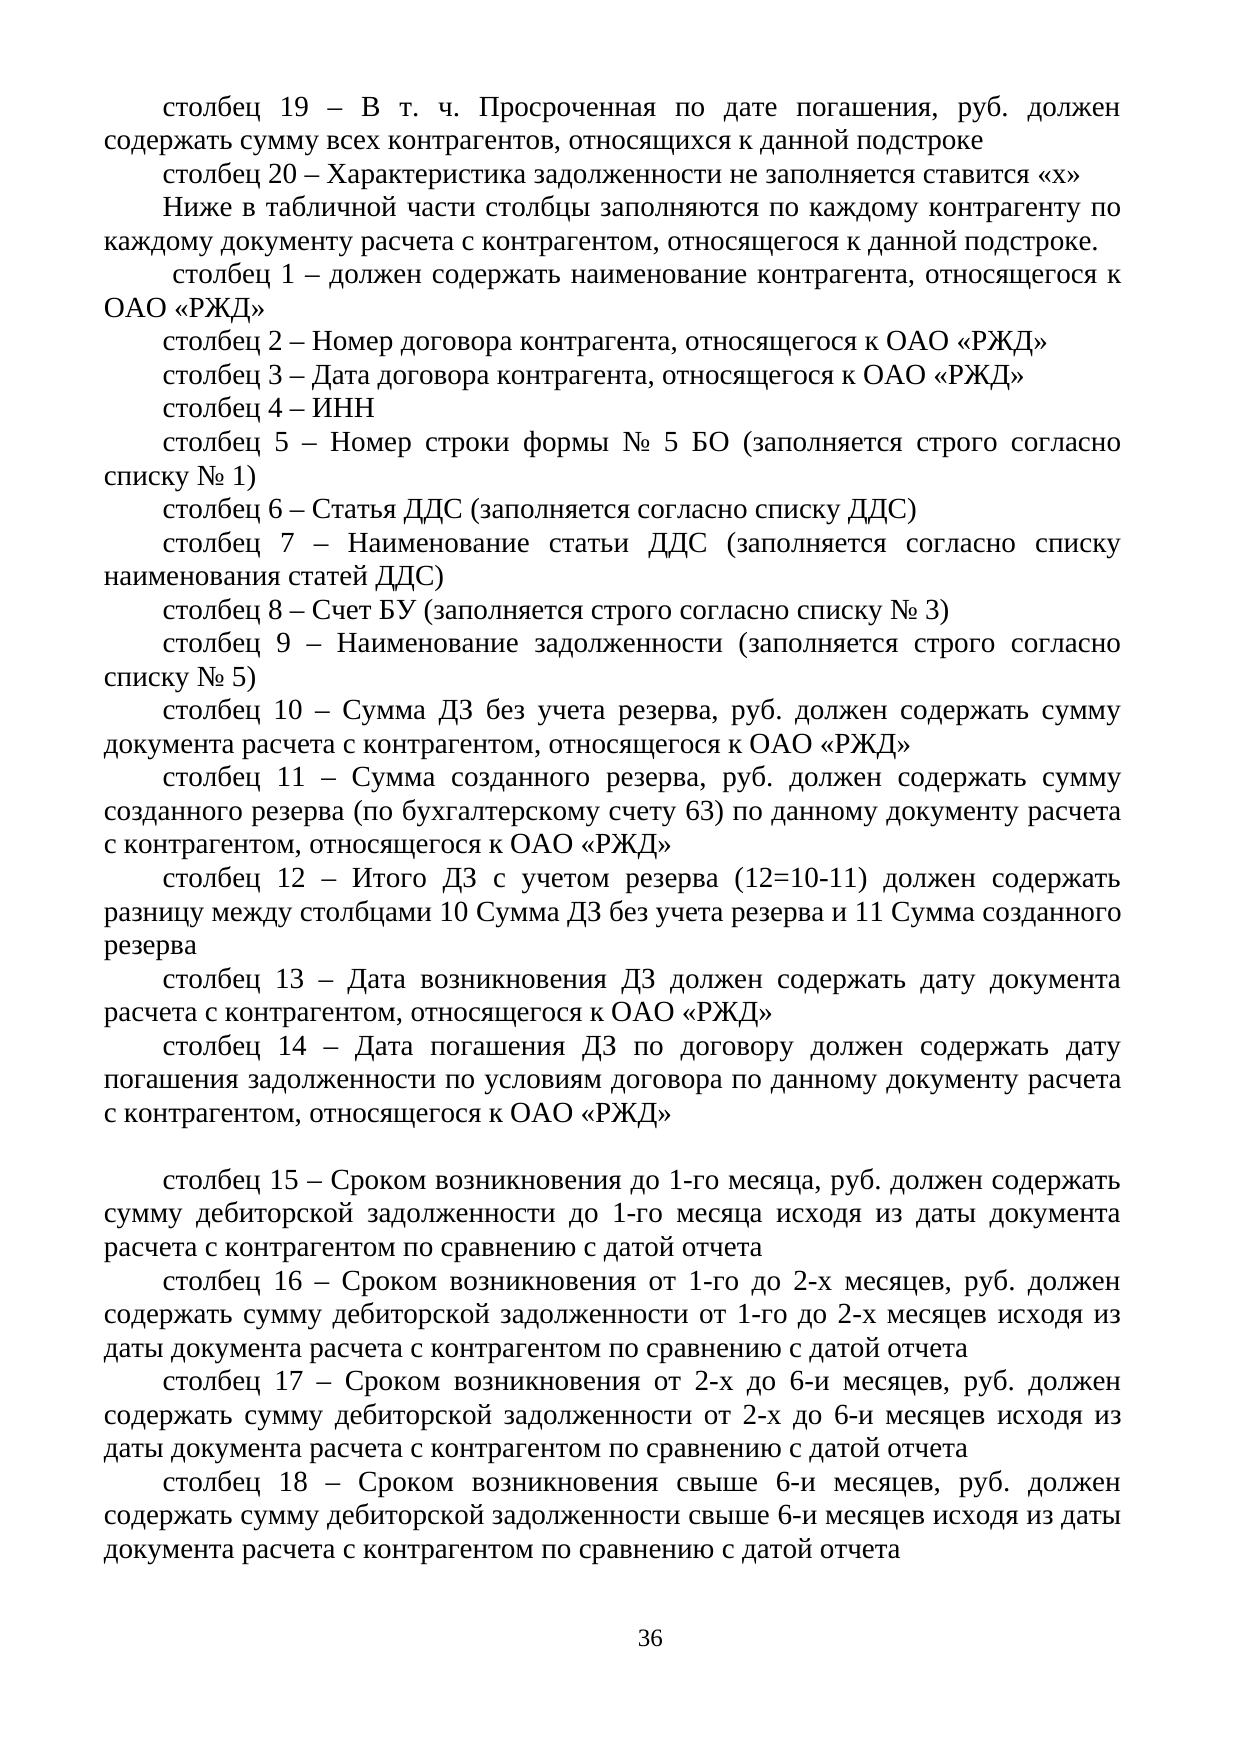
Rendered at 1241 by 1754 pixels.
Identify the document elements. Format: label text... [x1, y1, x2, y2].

text столбец 14 – Дата погашения ДЗ по договору должен содержать дату погашения задолженности по условиям договора по данному документу расчета с контрагентом, относящегося к ОАО «РЖД» [103, 1028, 1122, 1128]
text столбец 16 – Сроком возникновения от 1-го до 2-х месяцев, руб. должен содержать сумму дебиторской задолженности от 1-го до 2-х месяцев исходя из даты документа расчета с контрагентом по сравнению с датой отчета [103, 1263, 1122, 1363]
text столбец 5 – Номер строки формы № 5 БО (заполняется строго согласно списку № 1) [103, 424, 1122, 491]
text столбец 19 – В т. ч. Просроченная по дате погашения, руб. должен содержать сумму всех контрагентов, относящихся к данной подстроке [103, 89, 1122, 156]
text столбец 17 – Сроком возникновения от 2-х до 6-и месяцев, руб. должен содержать сумму дебиторской задолженности от 2-х до 6-и месяцев исходя из даты документа расчета с контрагентом по сравнению с датой отчета [103, 1363, 1122, 1464]
text столбец 9 – Наименование задолженности (заполняется строго согласно списку № 5) [103, 625, 1122, 692]
text столбец 8 – Счет БУ (заполняется строго согласно списку № 3) [103, 592, 1122, 625]
text столбец 7 – Наименование статьи ДДС (заполняется согласно списку наименования статей ДДС) [103, 525, 1122, 592]
text столбец 1 – должен содержать наименование контрагента, относящегося к ОАО «РЖД» [103, 256, 1122, 323]
text Ниже в табличной части столбцы заполняются по каждому контрагенту по каждому документу расчета с контрагентом, относящегося к данной подстроке. [103, 189, 1122, 256]
text столбец 15 – Сроком возникновения до 1-го месяца, руб. должен содержать сумму дебиторской задолженности до 1-го месяца исходя из даты документа расчета с контрагентом по сравнению с датой отчета [103, 1162, 1122, 1263]
text столбец 20 – Характеристика задолженности не заполняется ставится «х» [103, 156, 1122, 189]
text столбец 13 – Дата возникновения ДЗ должен содержать дату документа расчета с контрагентом, относящегося к ОАО «РЖД» [103, 961, 1122, 1028]
text столбец 18 – Сроком возникновения свыше 6-и месяцев, руб. должен содержать сумму дебиторской задолженности свыше 6-и месяцев исходя из даты документа расчета с контрагентом по сравнению с датой отчета [103, 1464, 1122, 1564]
text столбец 3 – Дата договора контрагента, относящегося к ОАО «РЖД» [103, 357, 1122, 391]
text столбец 6 – Статья ДДС (заполняется согласно списку ДДС) [103, 491, 1122, 525]
text столбец 2 – Номер договора контрагента, относящегося к ОАО «РЖД» [103, 323, 1122, 357]
text столбец 12 – Итого ДЗ с учетом резерва (12=10-11) должен содержать разницу между столбцами 10 Сумма ДЗ без учета резерва и 11 Сумма созданного резерва [103, 860, 1122, 961]
text столбец 10 – Сумма ДЗ без учета резерва, руб. должен содержать сумму документа расчета с контрагентом, относящегося к ОАО «РЖД» [103, 692, 1122, 759]
text столбец 11 – Сумма созданного резерва, руб. должен содержать сумму созданного резерва (по бухгалтерскому счету 63) по данному документу расчета с контрагентом, относящегося к ОАО «РЖД» [103, 759, 1122, 860]
text столбец 4 – ИНН [103, 391, 1122, 424]
